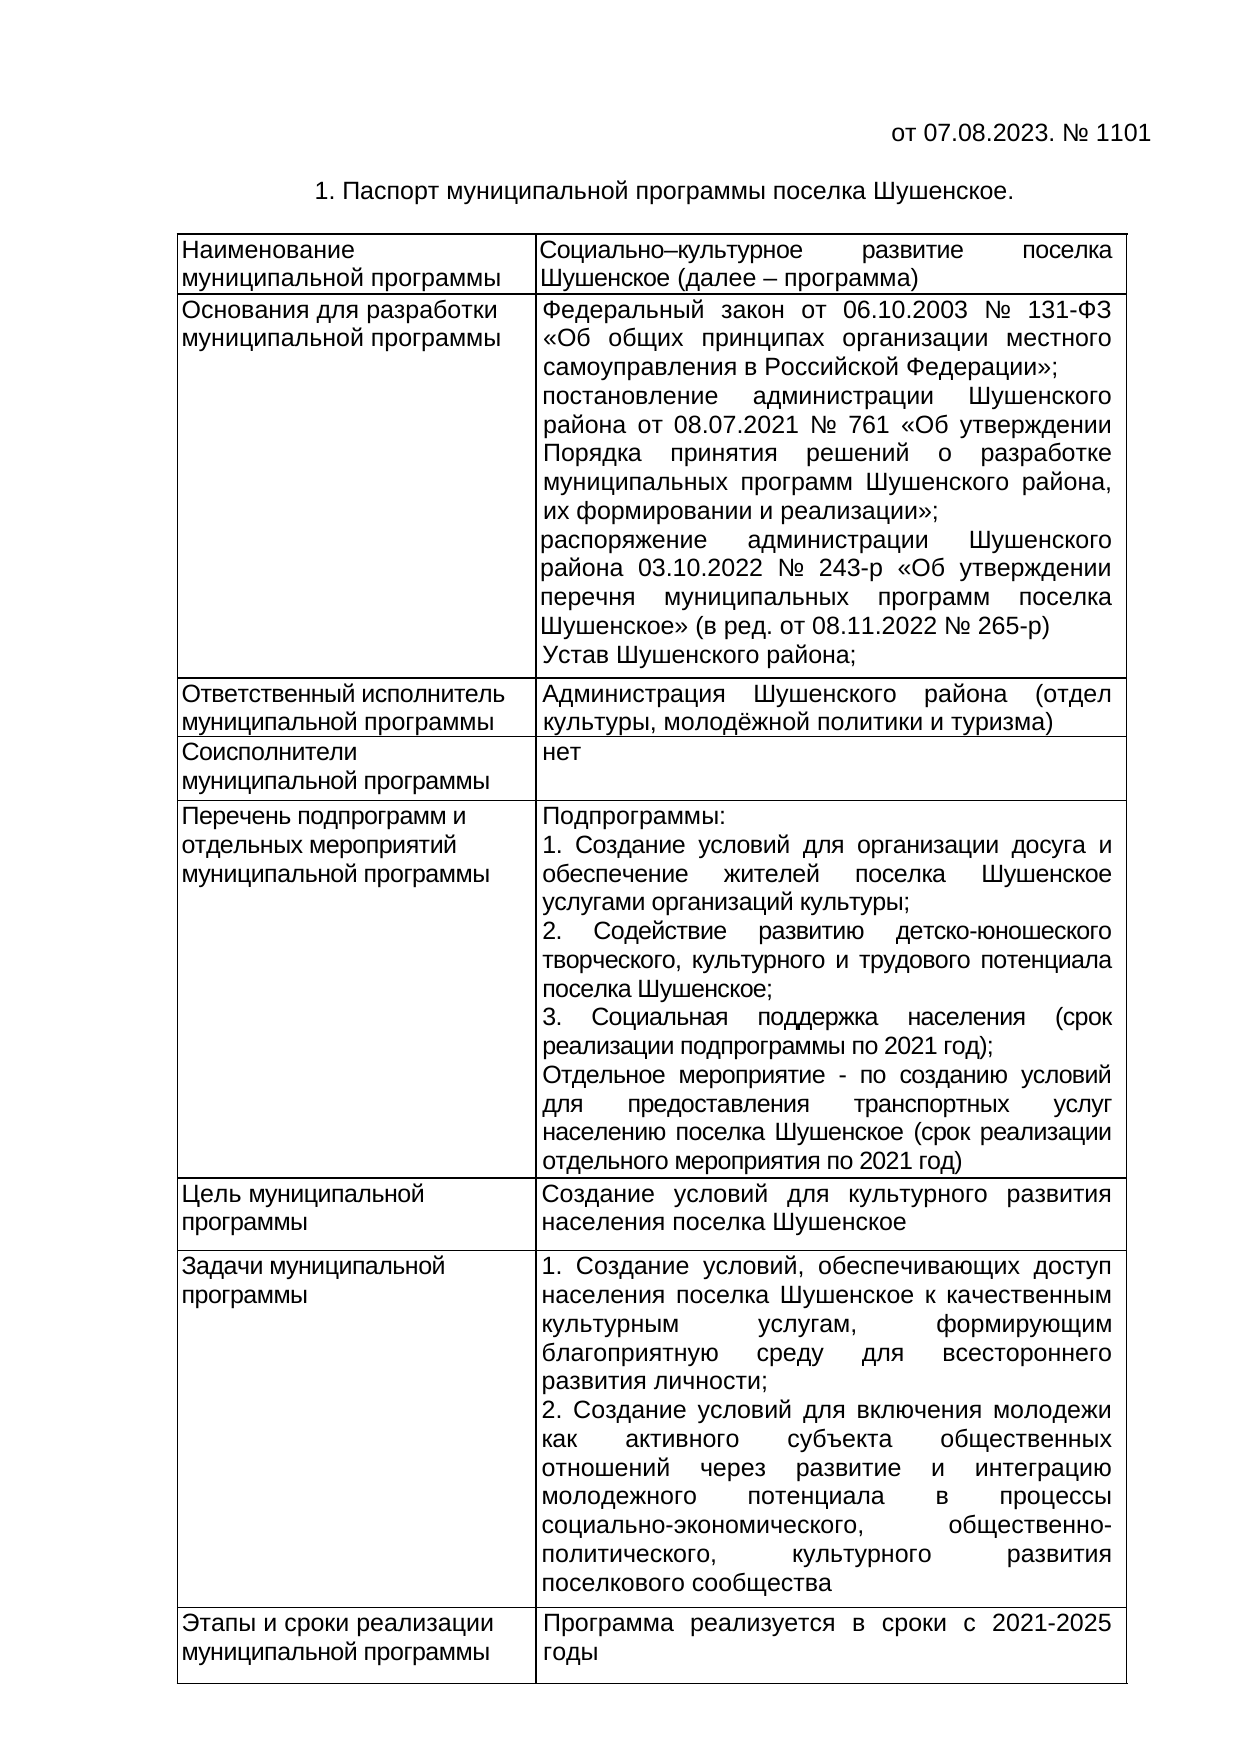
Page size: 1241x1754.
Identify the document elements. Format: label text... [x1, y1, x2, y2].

title 1. Паспорт муниципальной программы поселка Шушенское. [177, 176, 1152, 204]
table_cell Задачи муниципальной программы [178, 1251, 535, 1607]
table_cell Соисполнители муниципальной программы [178, 737, 535, 799]
table_header Наименование муниципальной программы [178, 235, 535, 293]
table_cell Программа реализуется в сроки с 2021-2025 годы [537, 1608, 1126, 1682]
table_cell нет [537, 737, 1126, 799]
table_cell Федеральный закон от 06.10.2003 № 131-ФЗ «Об общих принципах организации местного самоуправления в Российской Федерации»; постановление администрации Шушенского района от 08.07.2021 № 761 «Об утверждении Порядка принятия решений о разработке муниципальных программ Шушенского района, их формировании и реализации»; распоряжение администрации Шушенского района 03.10.2022 № 243-р «Об утверждении перечня муниципальных программ поселка Шушенское» (в ред. от 08.11.2022 № 265-р) Устав Шушенского района; [537, 295, 1126, 677]
table_cell Создание условий для культурного развития населения поселка Шушенское [537, 1179, 1126, 1247]
table_header Социально–культурное развитие поселка Шушенское (далее – программа) [537, 235, 1126, 293]
table_cell Цель муниципальной программы [178, 1179, 535, 1247]
table_cell Основания для разработки муниципальной программы [178, 295, 535, 677]
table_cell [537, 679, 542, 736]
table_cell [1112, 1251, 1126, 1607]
table_cell Перечень подпрограмм и отдельных мероприятий муниципальной программы [178, 801, 535, 1177]
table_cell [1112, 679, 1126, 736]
table_cell Этапы и сроки реализации муниципальной программы [178, 1608, 535, 1682]
text от 07.08.2023. № 1101 [177, 118, 1152, 147]
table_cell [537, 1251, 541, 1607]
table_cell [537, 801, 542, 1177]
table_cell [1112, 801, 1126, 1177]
